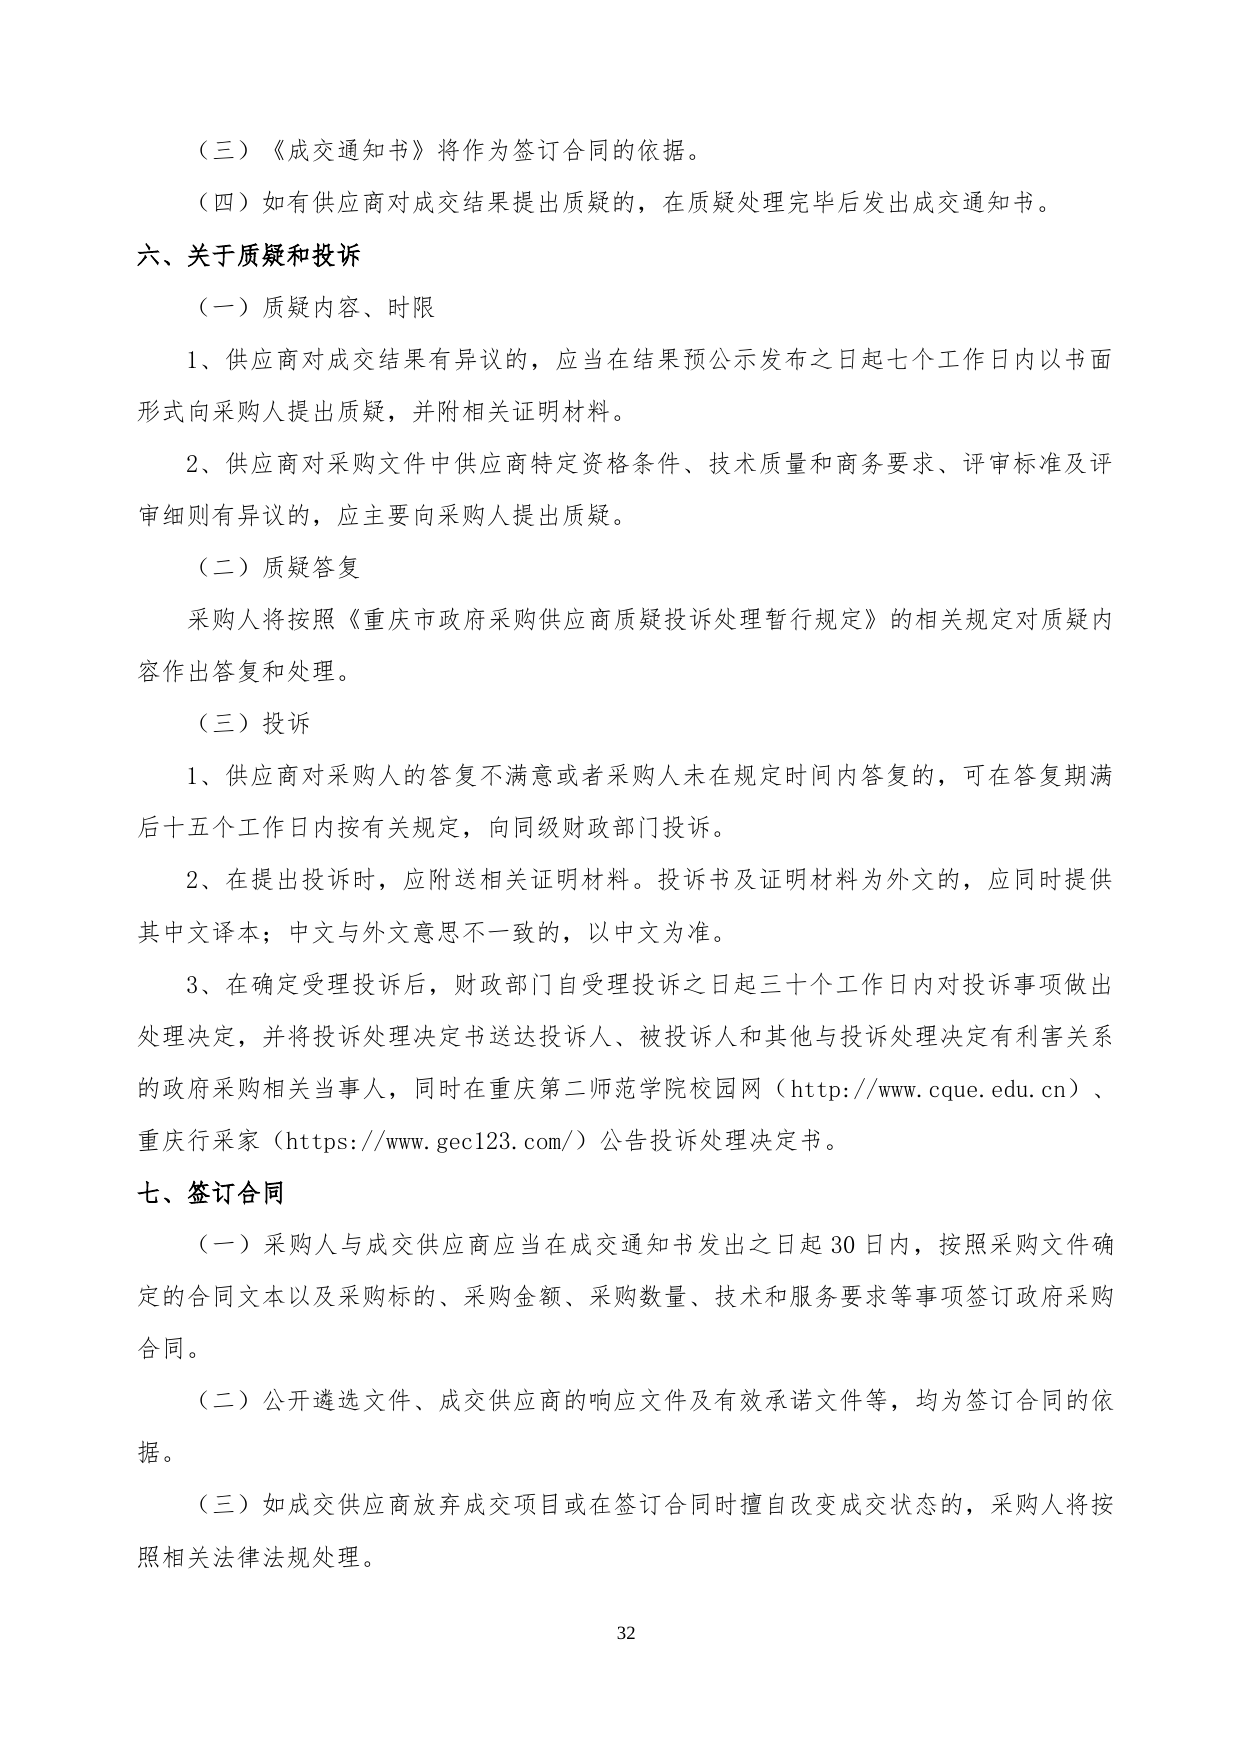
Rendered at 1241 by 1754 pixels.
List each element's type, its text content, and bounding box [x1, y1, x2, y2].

text 3、在确定受理投诉后，财政部门自受理投诉之日起三十个工作日内对投诉事项做出处理决定，并将投诉处理决定书送达投诉人、被投诉人和其他与投诉处理决定有利害关系的政府采购相关当事人，同时在重庆第二师范学院校园网（http://www.cque.edu.cn）、重庆行采家（https://www.gec123.com/）公告投诉处理决定书。 [136, 951, 1116, 1160]
text （二）公开遴选文件、成交供应商的响应文件及有效承诺文件等，均为签订合同的依据。 [136, 1368, 1116, 1472]
subtitle 七、签订合同 [136, 1160, 1116, 1212]
text （三）如成交供应商放弃成交项目或在签订合同时擅自改变成交状态的，采购人将按照相关法律法规处理。 [136, 1472, 1116, 1576]
text 2、供应商对采购文件中供应商特定资格条件、技术质量和商务要求、评审标准及评审细则有异议的，应主要向采购人提出质疑。 [136, 431, 1116, 535]
text （四）如有供应商对成交结果提出质疑的，在质疑处理完毕后发出成交通知书。 [136, 170, 1116, 222]
text （三）《成交通知书》将作为签订合同的依据。 [136, 118, 1116, 170]
text （一）采购人与成交供应商应当在成交通知书发出之日起30日内，按照采购文件确定的合同文本以及采购标的、采购金额、采购数量、技术和服务要求等事项签订政府采购合同。 [136, 1212, 1116, 1368]
text （二）质疑答复 [136, 535, 1116, 587]
text （一）质疑内容、时限 [136, 274, 1116, 326]
text 2、在提出投诉时，应附送相关证明材料。投诉书及证明材料为外文的，应同时提供其中文译本；中文与外文意思不一致的，以中文为准。 [136, 847, 1116, 951]
subtitle 六、关于质疑和投诉 [136, 222, 1116, 274]
text 1、供应商对采购人的答复不满意或者采购人未在规定时间内答复的，可在答复期满后十五个工作日内按有关规定，向同级财政部门投诉。 [136, 743, 1116, 847]
text 1、供应商对成交结果有异议的，应当在结果预公示发布之日起七个工作日内以书面形式向采购人提出质疑，并附相关证明材料。 [136, 326, 1116, 431]
text （三）投诉 [136, 691, 1116, 743]
text 采购人将按照《重庆市政府采购供应商质疑投诉处理暂行规定》的相关规定对质疑内容作出答复和处理。 [136, 587, 1116, 691]
